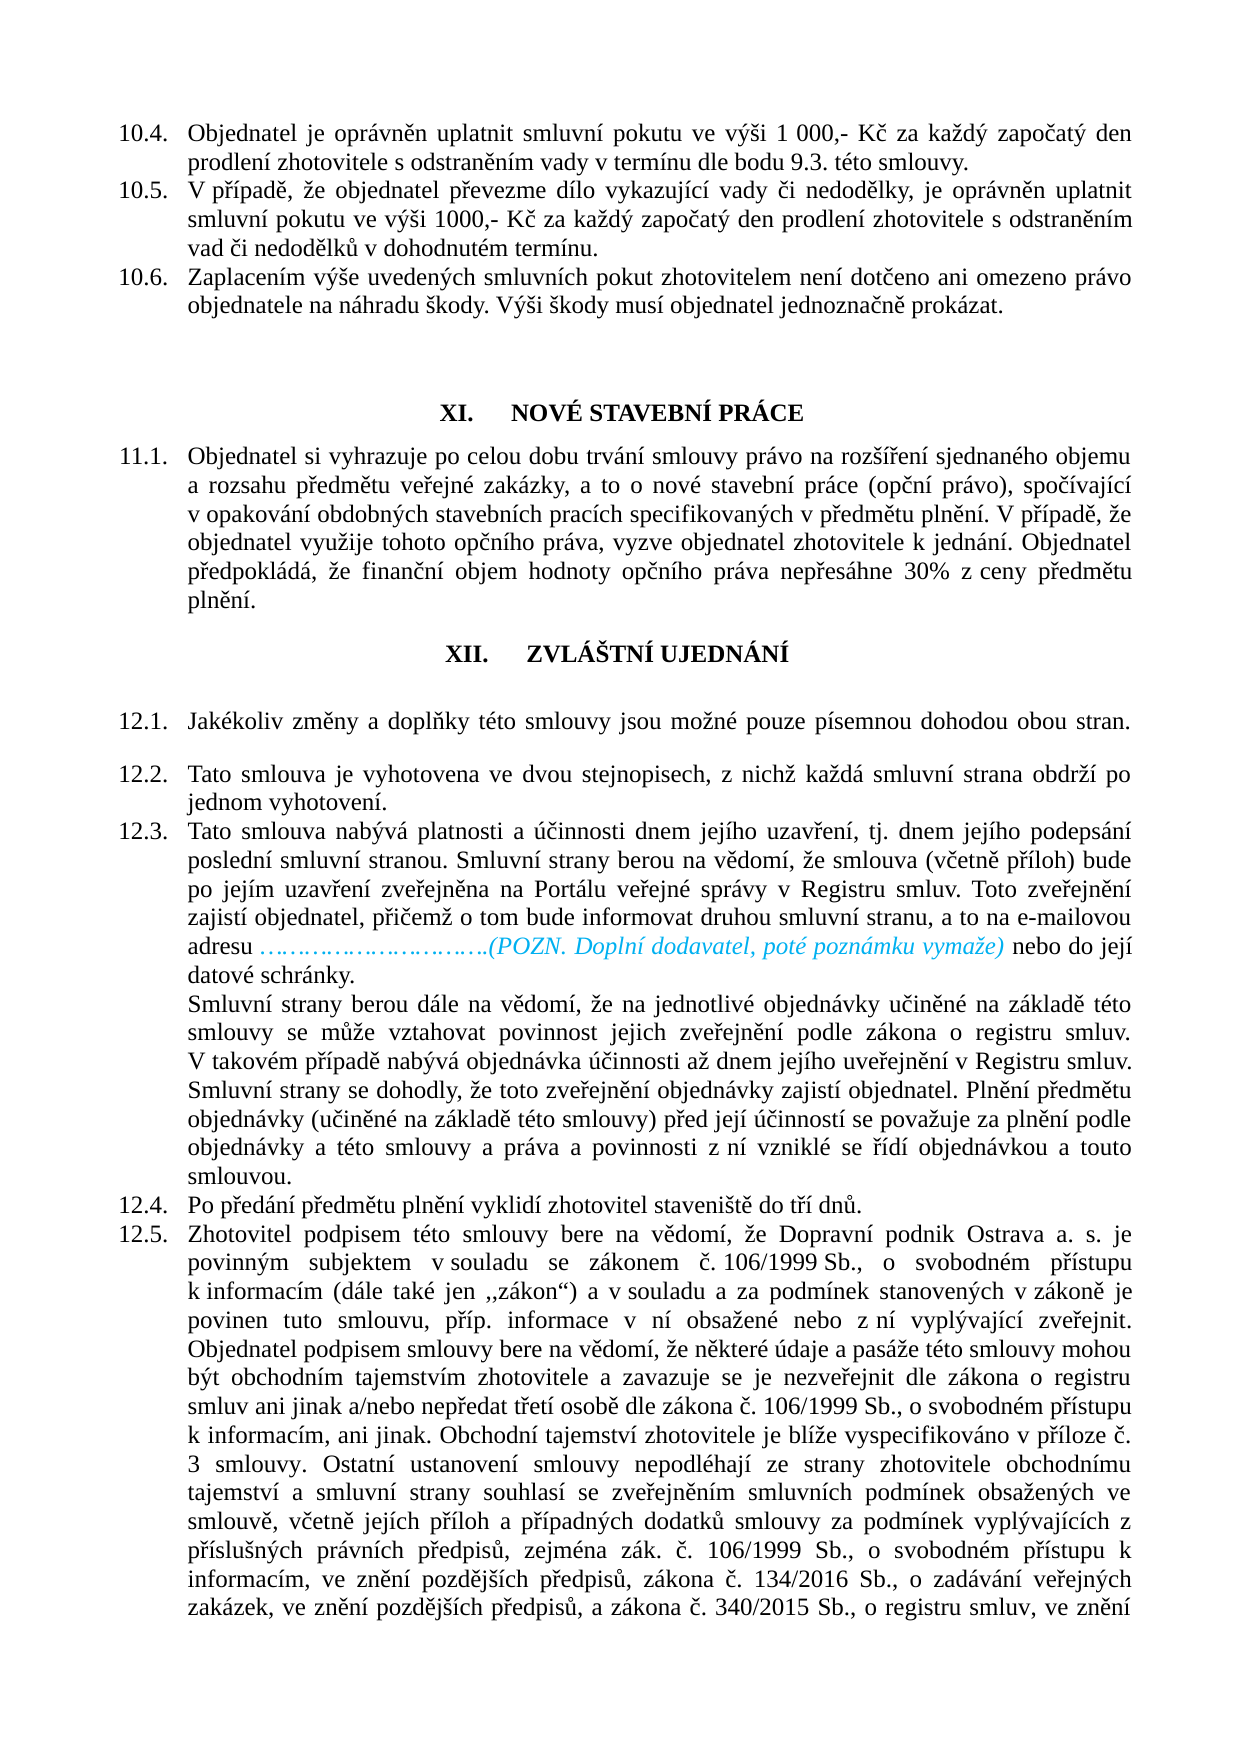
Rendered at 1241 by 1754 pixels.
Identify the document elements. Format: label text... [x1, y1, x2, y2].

list Zaplacením výše uvedených smluvních pokut zhotovitelem není dotčeno ani omezeno právo objednatele na náhradu škody. Výši škody musí objednatel jednoznačně prokázat. [168, 262, 1132, 319]
list NOVÉ STAVEBNÍ PRÁCE [225, 398, 1053, 427]
list Smluvní strany berou dále na vědomí, že na jednotlivé objednávky učiněné na základě této smlouvy se může vztahovat povinnost jejich zveřejnění podle zákona o registru smluv. V takovém případě nabývá objednávka účinnosti až dnem jejího uveřejnění v Registru smluv. Smluvní strany se dohodly, že toto zveřejnění objednávky zajistí objednatel. Plnění předmětu objednávky (učiněné na základě této smlouvy) před její účinností se považuje za plnění podle objednávky a této smlouvy a práva a povinnosti z ní vzniklé se řídí objednávkou a touto smlouvou. [187, 989, 1132, 1190]
list Po předání předmětu plnění vyklidí zhotovitel staveniště do tří dnů. [168, 1190, 1132, 1219]
list V případě, že objednatel převezme dílo vykazující vady či nedodělky, je oprávněn uplatnit smluvní pokutu ve výši 1000,- Kč za každý započatý den prodlení zhotovitele s odstraněním vad či nedodělků v dohodnutém termínu. [168, 176, 1132, 262]
list Objednatel je oprávněn uplatnit smluvní pokutu ve výši 1 000,- Kč za každý započatý den prodlení zhotovitele s odstraněním vady v termínu dle bodu 9.3. této smlouvy. [168, 118, 1132, 176]
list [168, 1219, 1132, 1621]
list Objednatel si vyhrazuje po celou dobu trvání smlouvy právo na rozšíření sjednaného objemu a rozsahu předmětu veřejné zakázky, a to o nové stavební práce (opční právo), spočívající v opakování obdobných stavebních pracích specifikovaných v předmětu plnění. V případě, že objednatel využije tohoto opčního práva, vyzve objednatel zhotovitele k jednání. Objednatel předpokládá, že finanční objem hodnoty opčního práva nepřesáhne 30% z ceny předmětu plnění. [168, 441, 1132, 614]
list Tato smlouva je vyhotovena ve dvou stejnopisech, z nichž každá smluvní strana obdrží po jednom vyhotovení. [168, 759, 1132, 816]
subtitle ZVLÁŠTNÍ UJEDNÁNÍ [225, 639, 1053, 667]
list Jakékoliv změny a doplňky této smlouvy jsou možné pouze písemnou dohodou obou stran. [168, 706, 1132, 759]
list Tato smlouva nabývá platnosti a účinnosti dnem jejího uzavření, tj. dnem jejího podepsání poslední smluvní stranou. Smluvní strany berou na vědomí, že smlouva (včetně příloh) bude po jejím uzavření zveřejněna na Portálu veřejné správy v Registru smluv. Toto zveřejnění zajistí objednatel, přičemž o tom bude informovat druhou smluvní stranu, a to na e-mailovou adresu ………………………….(POZN. Doplní dodavatel, poté poznámku vymaže) nebo do její datové schránky. [168, 816, 1132, 989]
